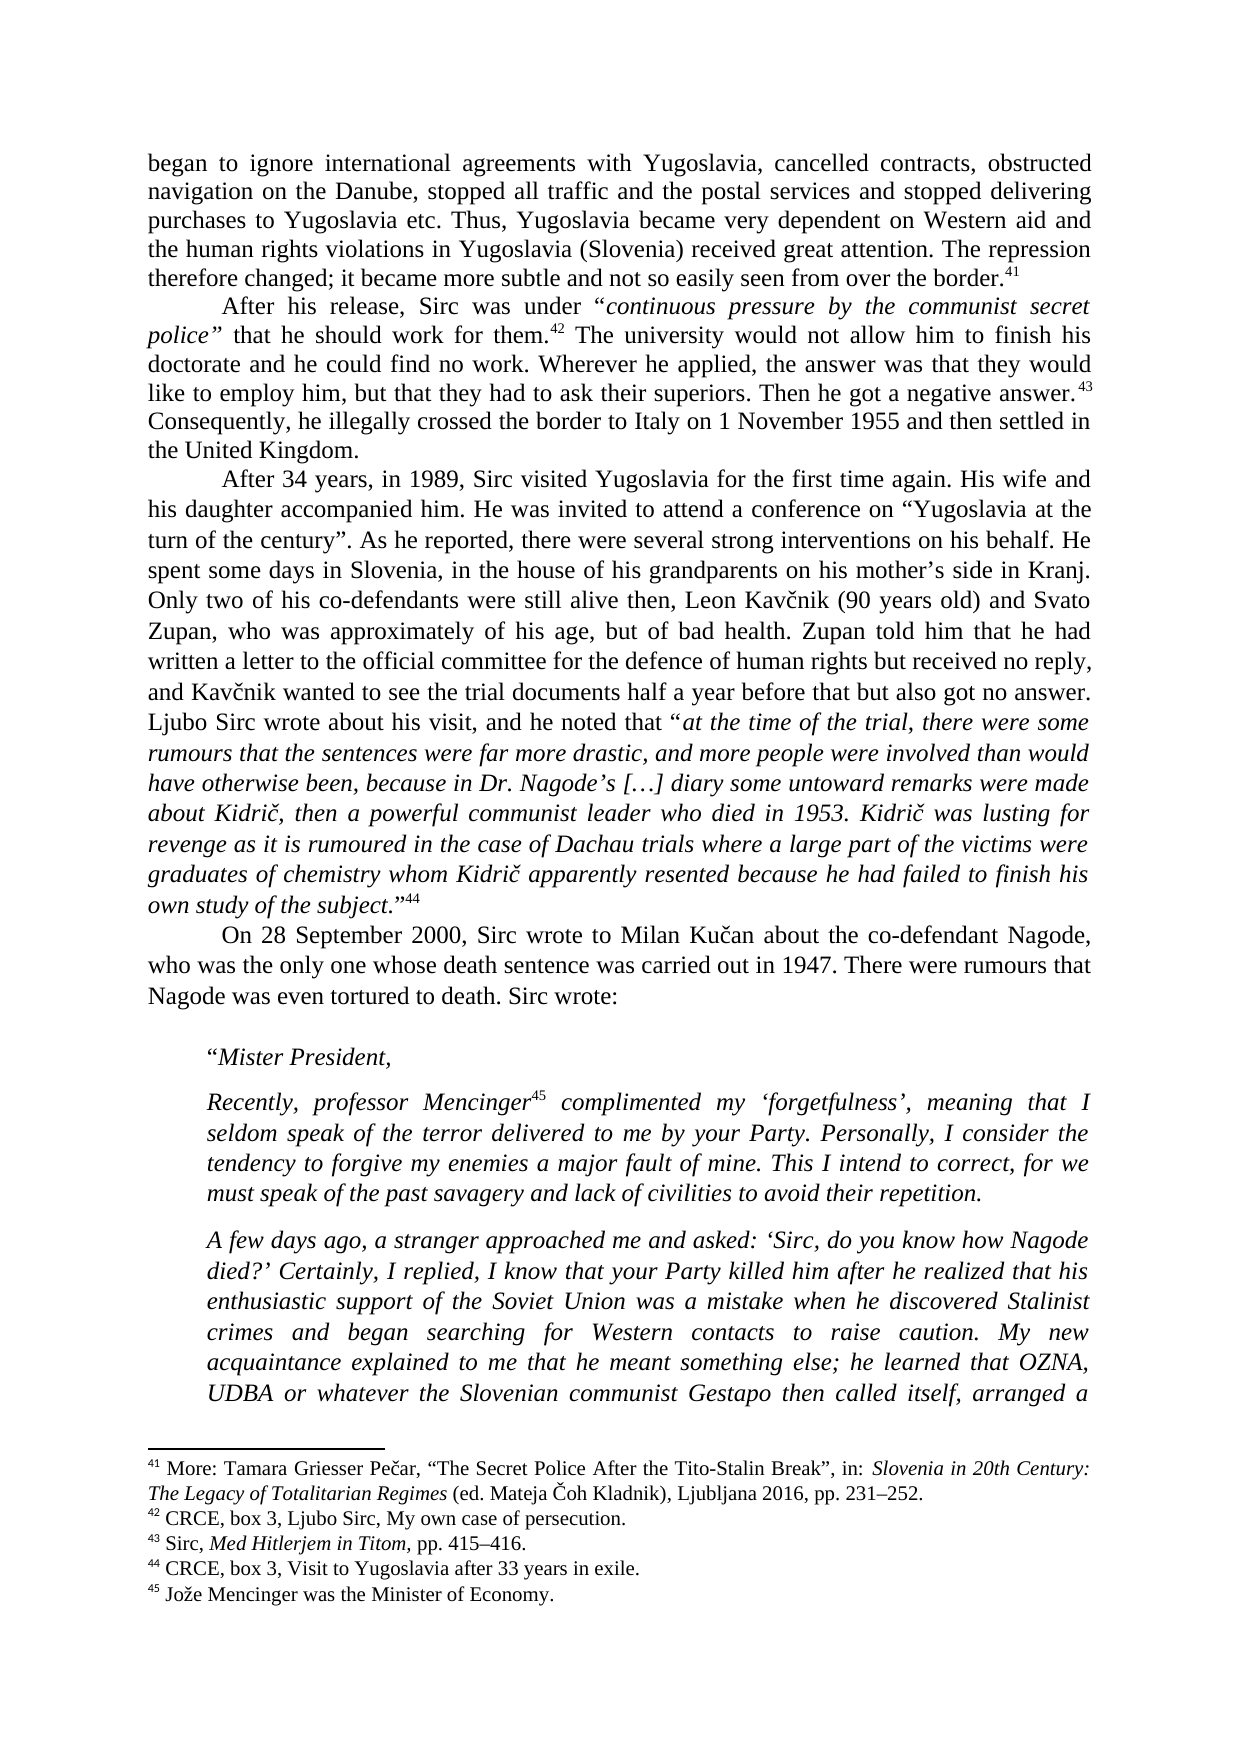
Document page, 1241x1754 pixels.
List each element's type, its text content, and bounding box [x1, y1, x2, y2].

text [207, 1226, 1093, 1406]
text After his release, Sirc was under “continuous pressure by the communist secret police” that he should work for them. The university would not allow him to finish his doctorate and he could find no work. Wherever he applied, the answer was that they would like to employ him, but that they had to ask their superiors. Then he got a negative answer. Consequently, he illegally crossed the border to Italy on 1 November 1955 and then settled in the United Kingdom. [148, 291, 1093, 464]
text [148, 148, 1093, 291]
text Recently, professor Mencinger complimented my ‘forgetfulness’, meaning that I seldom speak of the terror delivered to me by your Party. Personally, I consider the tendency to forgive my enemies a major fault of mine. This I intend to correct, for we must speak of the past savagery and lack of civilities to avoid their repetition. [207, 1087, 1093, 1207]
text After 34 years, in 1989, Sirc visited Yugoslavia for the first time again. His wife and his daughter accompanied him. He was invited to attend a conference on “Yugoslavia at the turn of the century”. As he reported, there were several strong interventions on his behalf. He spent some days in Slovenia, in the house of his grandparents on his mother’s side in Kranj. Only two of his co-defendants were still alive then, Leon Kavčnik (90 years old) and Svato Zupan, who was approximately of his age, but of bad health. Zupan told him that he had written a letter to the official committee for the defence of human rights but received no reply, and Kavčnik wanted to see the trial documents half a year before that but also got no answer. Ljubo Sirc wrote about his visit, and he noted that “at the time of the trial, there were some rumours that the sentences were far more drastic, and more people were involved than would have otherwise been, because in Dr. Nagode’s […] diary some untoward remarks were made about Kidrič, then a powerful communist leader who died in 1953. Kidrič was lusting for revenge as it is rumoured in the case of Dachau trials where a large part of the victims were graduates of chemistry whom Kidrič apparently resented because he had failed to finish his own study of the subject.” [148, 464, 1093, 918]
text On 28 September 2000, Sirc wrote to Milan Kučan about the co-defendant Nagode, who was the only one whose death sentence was carried out in 1947. There were rumours that Nagode was even tortured to death. Sirc wrote: [148, 920, 1093, 1010]
text “Mister President, [148, 1042, 1093, 1071]
